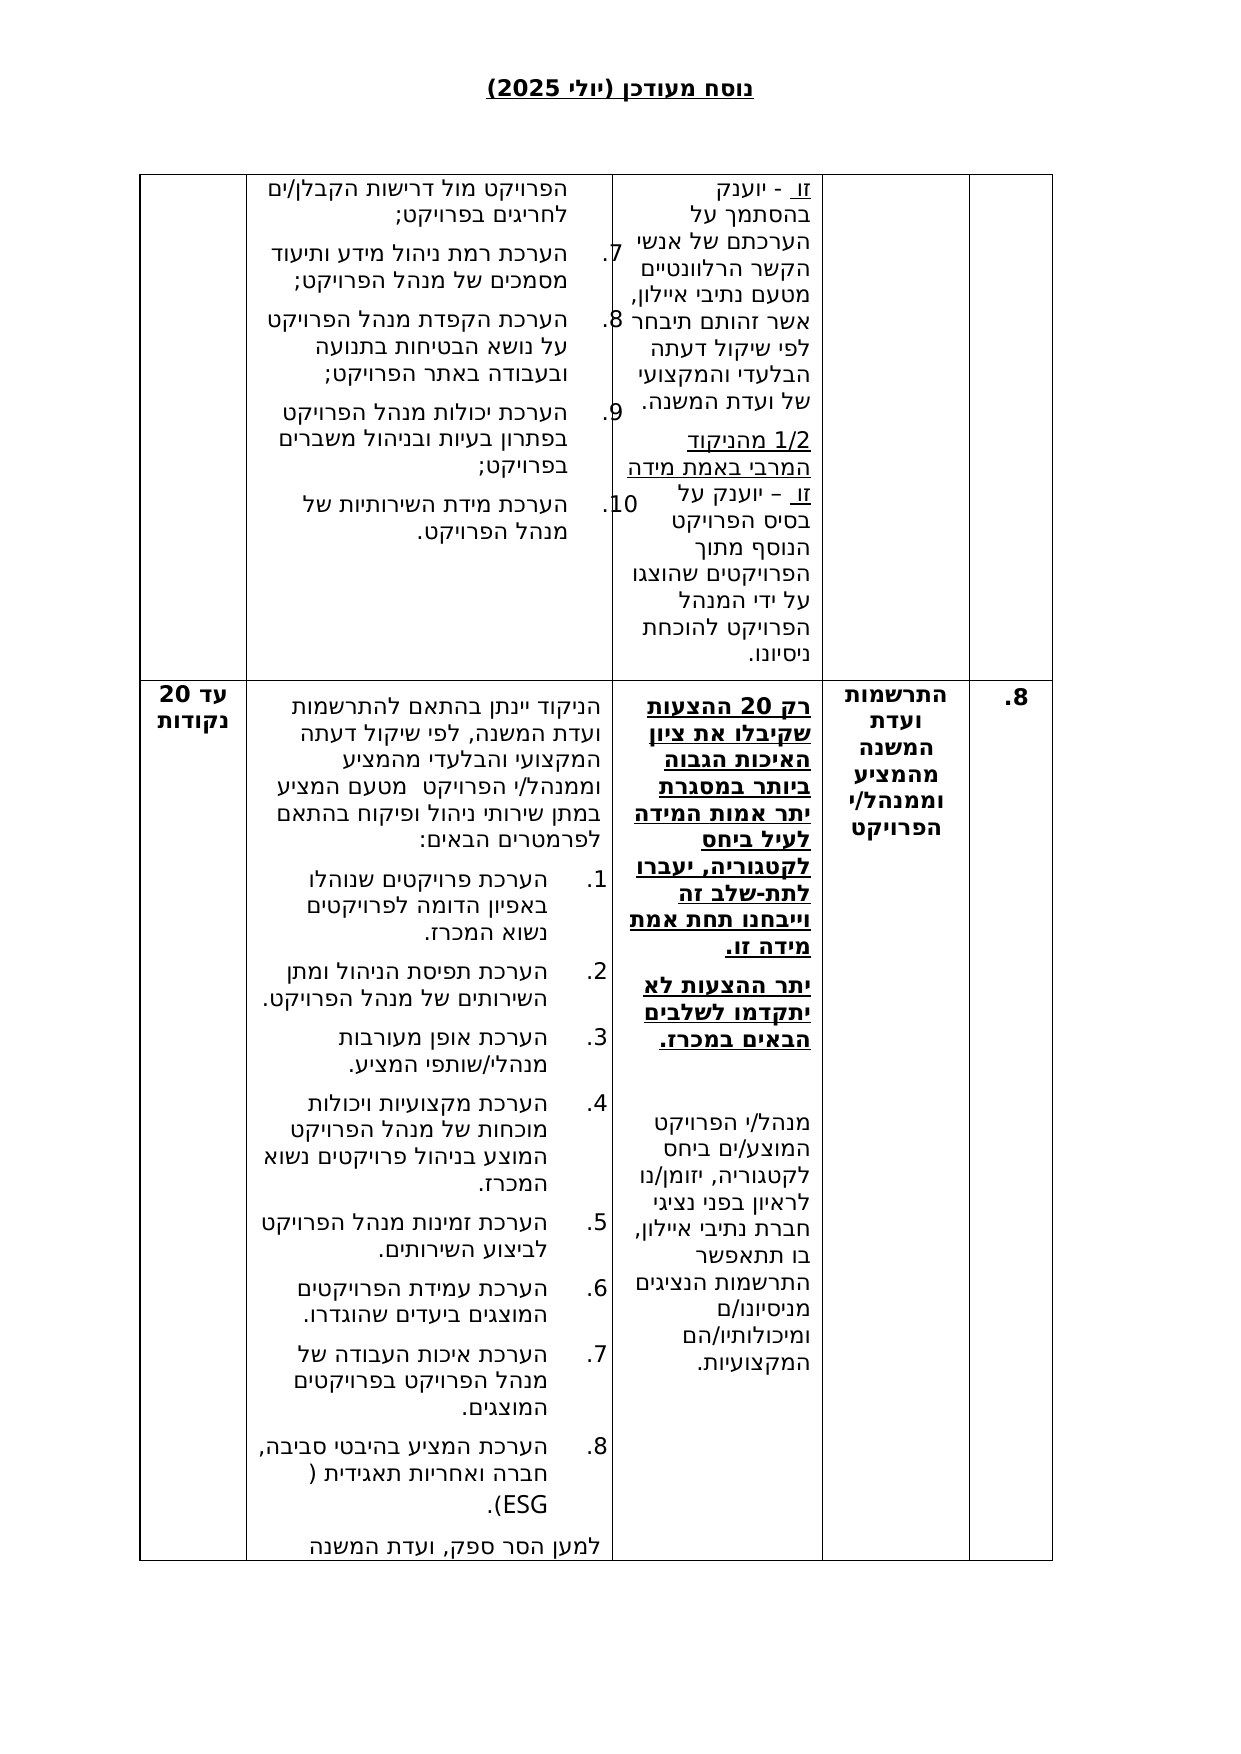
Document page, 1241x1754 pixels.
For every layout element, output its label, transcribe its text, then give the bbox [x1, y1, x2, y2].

table_cell עד 20 נקודות [141, 681, 246, 1560]
table_cell [970, 175, 1052, 680]
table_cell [823, 681, 969, 1560]
table_cell [970, 681, 1052, 1560]
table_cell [141, 175, 246, 680]
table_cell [247, 175, 612, 680]
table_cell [613, 681, 822, 1560]
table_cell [247, 681, 612, 1560]
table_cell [613, 175, 822, 680]
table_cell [823, 175, 969, 680]
